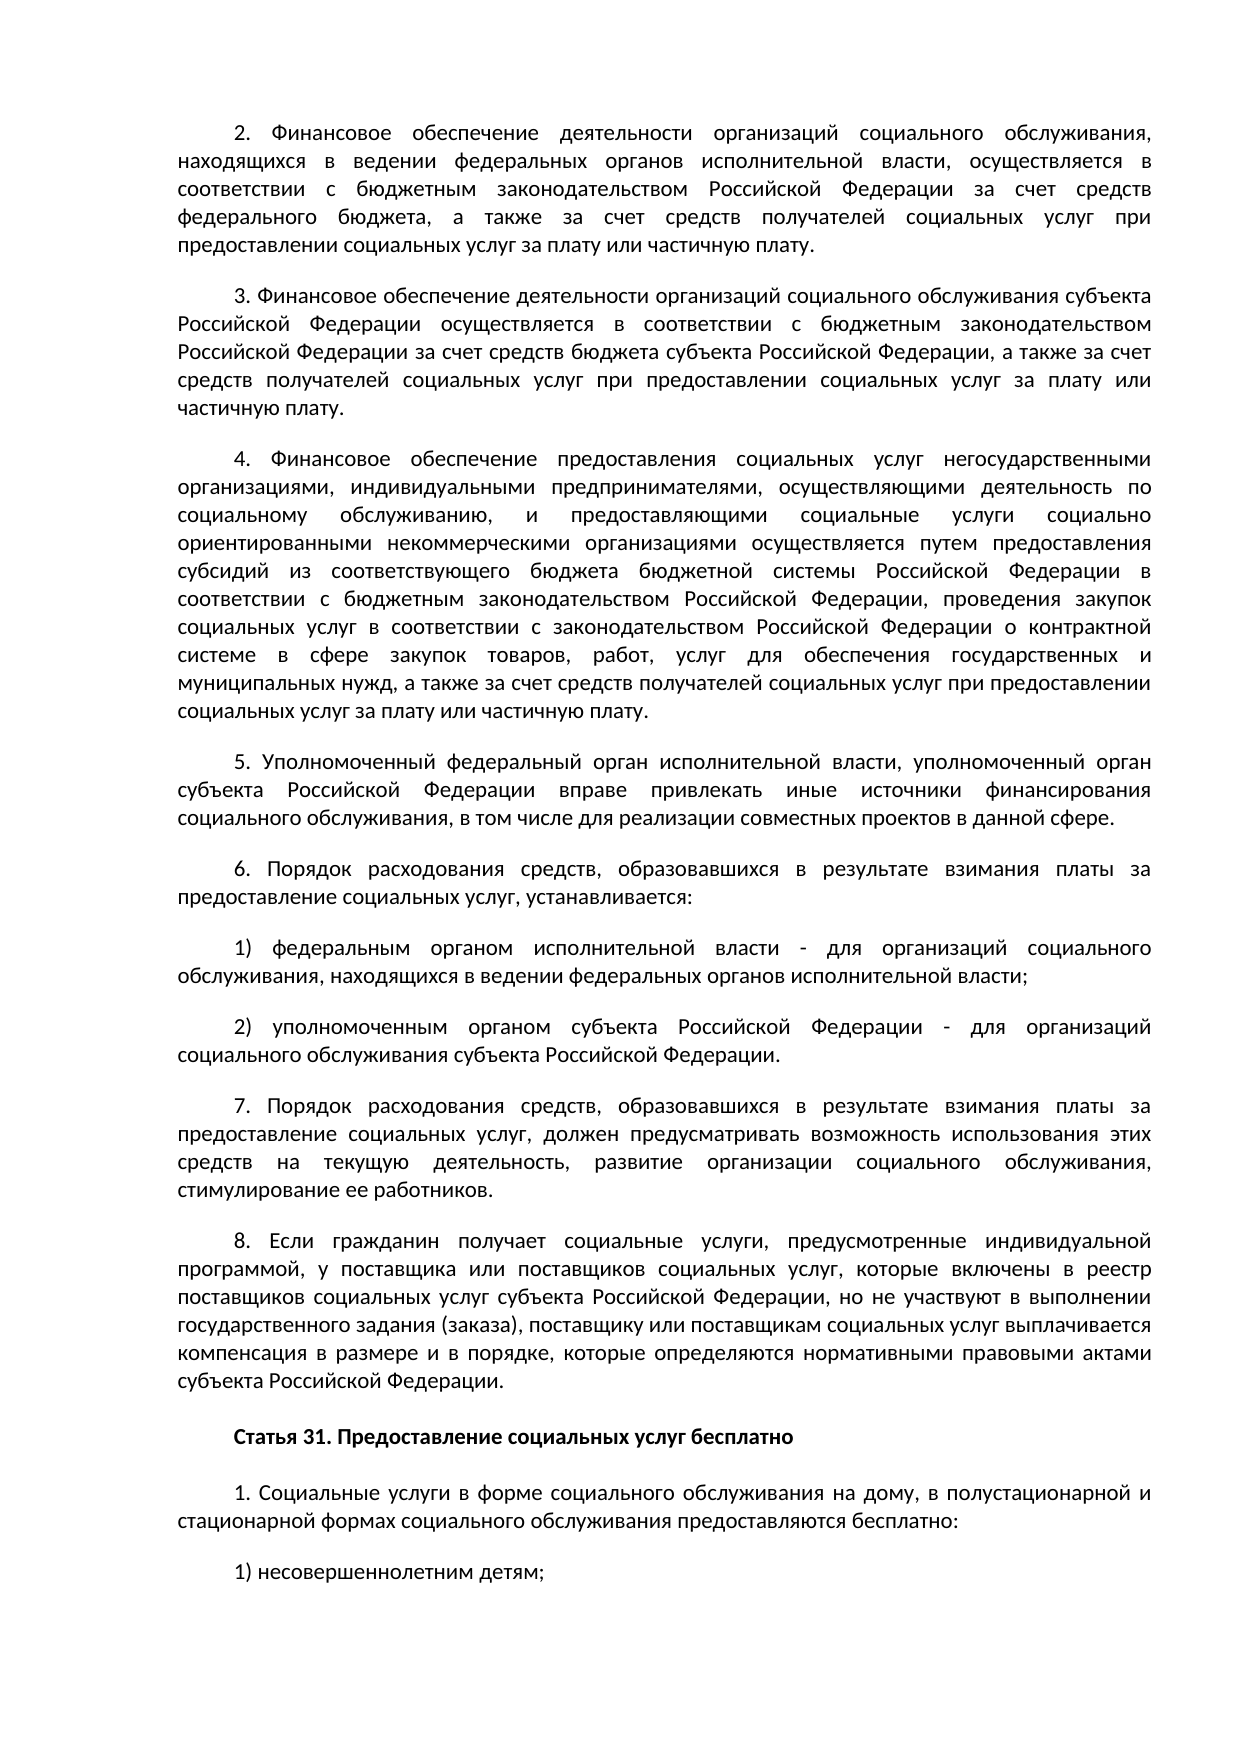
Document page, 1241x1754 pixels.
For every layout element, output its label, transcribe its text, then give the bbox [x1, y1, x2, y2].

title Статья 31. Предоставление социальных услуг бесплатно [177, 1422, 1152, 1450]
text 5. Уполномоченный федеральный орган исполнительной власти, уполномоченный орган субъекта Российской Федерации вправе привлекать иные источники финансирования социального обслуживания, в том числе для реализации совместных проектов в данной сфере. [177, 747, 1152, 831]
text 4. Финансовое обеспечение предоставления социальных услуг негосударственными организациями, индивидуальными предпринимателями, осуществляющими деятельность по социальному обслуживанию, и предоставляющими социальные услуги социально ориентированными некоммерческими организациями осуществляется путем предоставления субсидий из соответствующего бюджета бюджетной системы Российской Федерации в соответствии с бюджетным законодательством Российской Федерации, проведения закупок социальных услуг в соответствии с законодательством Российской Федерации о контрактной системе в сфере закупок товаров, работ, услуг для обеспечения государственных и муниципальных нужд, а также за счет средств получателей социальных услуг при предоставлении социальных услуг за плату или частичную плату. [177, 444, 1152, 724]
text 6. Порядок расходования средств, образовавшихся в результате взимания платы за предоставление социальных услуг, устанавливается: [177, 854, 1152, 910]
text 1. Социальные услуги в форме социального обслуживания на дому, в полустационарной и стационарной формах социального обслуживания предоставляются бесплатно: [177, 1478, 1152, 1534]
text 1) несовершеннолетним детям; [177, 1557, 1152, 1585]
text 2) уполномоченным органом субъекта Российской Федерации - для организаций социального обслуживания субъекта Российской Федерации. [177, 1012, 1152, 1068]
text 7. Порядок расходования средств, образовавшихся в результате взимания платы за предоставление социальных услуг, должен предусматривать возможность использования этих средств на текущую деятельность, развитие организации социального обслуживания, стимулирование ее работников. [177, 1091, 1152, 1203]
text 2. Финансовое обеспечение деятельности организаций социального обслуживания, находящихся в ведении федеральных органов исполнительной власти, осуществляется в соответствии с бюджетным законодательством Российской Федерации за счет средств федерального бюджета, а также за счет средств получателей социальных услуг при предоставлении социальных услуг за плату или частичную плату. [177, 118, 1152, 258]
text 3. Финансовое обеспечение деятельности организаций социального обслуживания субъекта Российской Федерации осуществляется в соответствии с бюджетным законодательством Российской Федерации за счет средств бюджета субъекта Российской Федерации, а также за счет средств получателей социальных услуг при предоставлении социальных услуг за плату или частичную плату. [177, 281, 1152, 421]
text 1) федеральным органом исполнительной власти - для организаций социального обслуживания, находящихся в ведении федеральных органов исполнительной власти; [177, 933, 1152, 989]
text 8. Если гражданин получает социальные услуги, предусмотренные индивидуальной программой, у поставщика или поставщиков социальных услуг, которые включены в реестр поставщиков социальных услуг субъекта Российской Федерации, но не участвуют в выполнении государственного задания (заказа), поставщику или поставщикам социальных услуг выплачивается компенсация в размере и в порядке, которые определяются нормативными правовыми актами субъекта Российской Федерации. [177, 1226, 1152, 1394]
